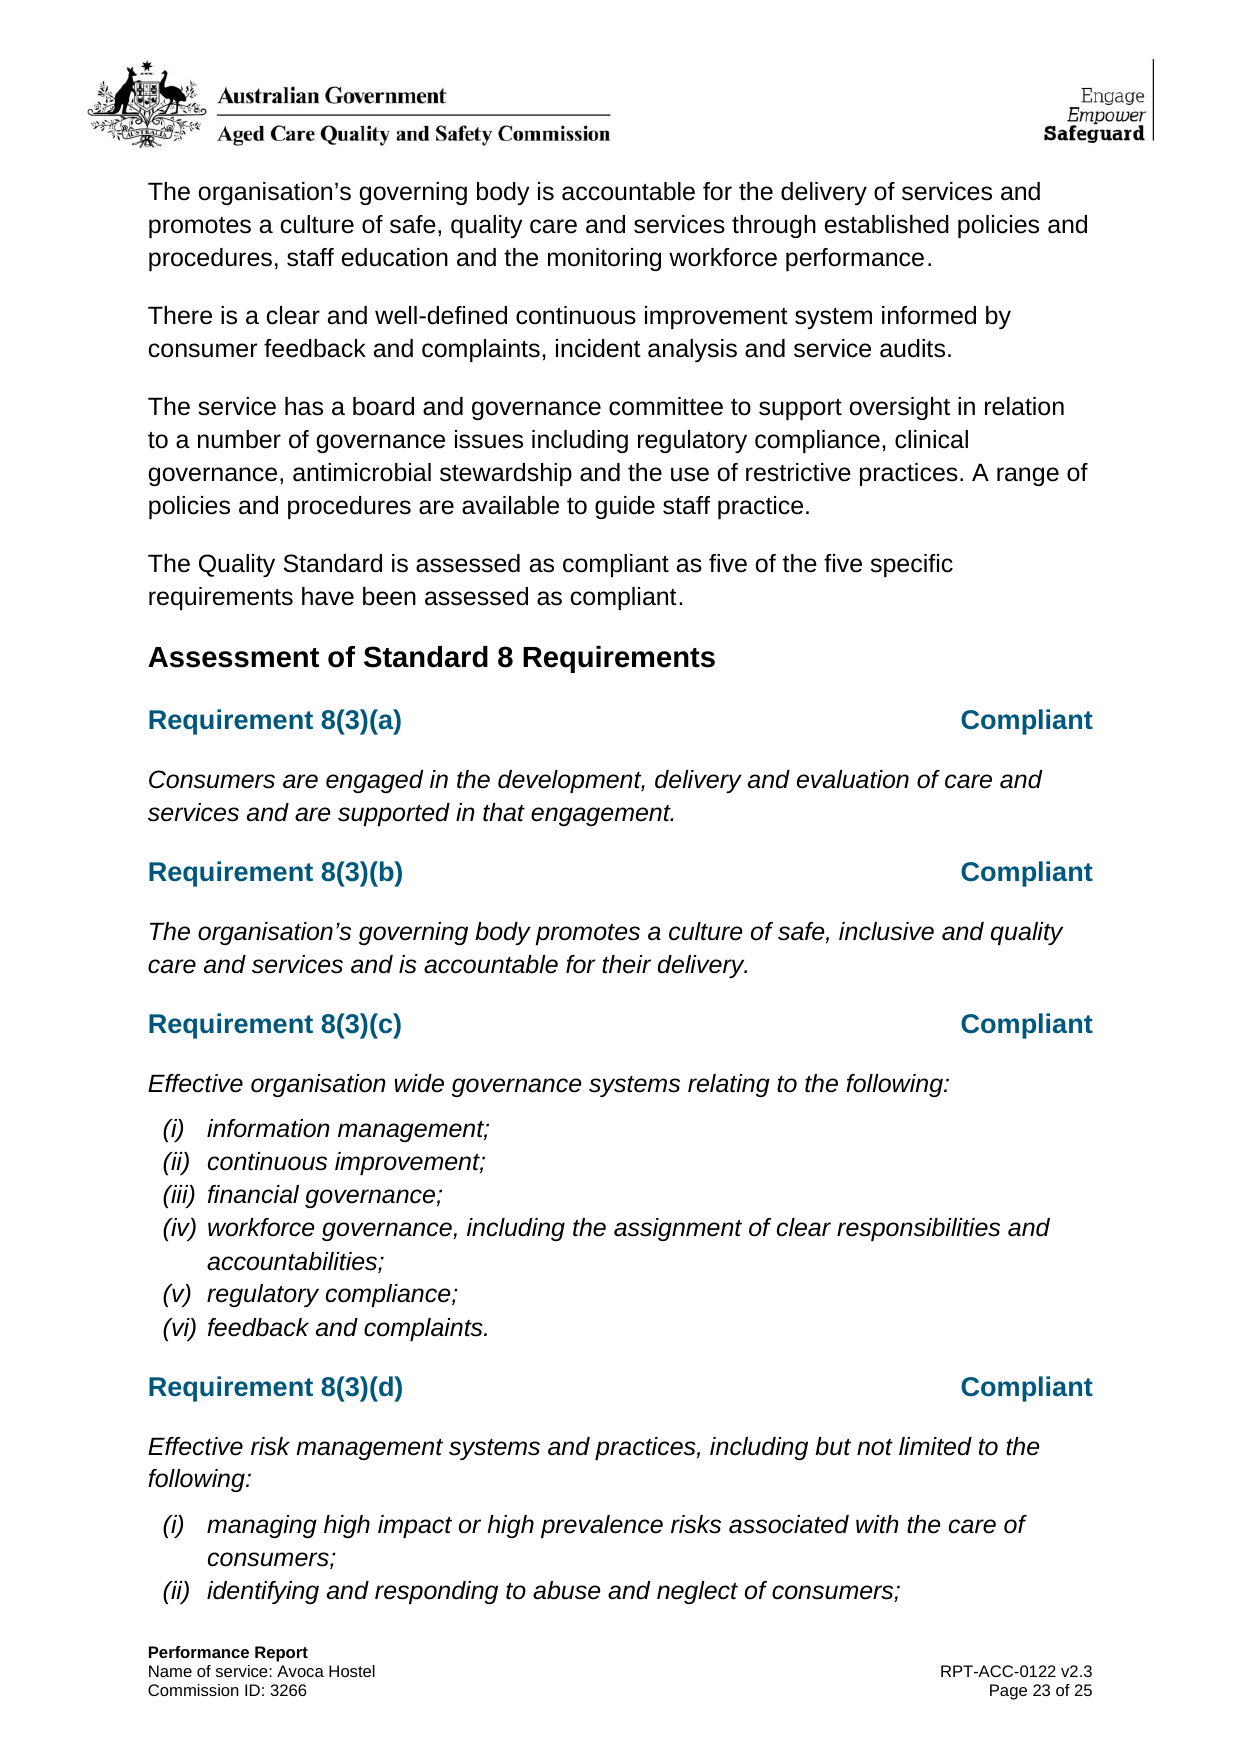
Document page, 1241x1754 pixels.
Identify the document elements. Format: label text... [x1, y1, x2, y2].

text Effective organisation wide governance systems relating to the following: [148, 1069, 1092, 1098]
list managing high impact or high prevalence risks associated with the care of consumers; [162, 1510, 1092, 1572]
subtitle Assessment of Standard 8 Requirements [148, 640, 1092, 674]
list workforce governance, including the assignment of clear responsibilities and accountabilities; [162, 1213, 1092, 1275]
subtitle Requirement 8(3)(c) Compliant [148, 1008, 1092, 1039]
list regulatory compliance; [162, 1279, 1092, 1308]
subtitle Requirement 8(3)(a) Compliant [148, 704, 1092, 735]
subtitle Requirement 8(3)(b) Compliant [148, 856, 1092, 887]
text Effective risk management systems and practices, including but not limited to the following: [148, 1431, 1092, 1493]
list continuous improvement; [162, 1147, 1092, 1176]
list financial governance; [162, 1180, 1092, 1209]
subtitle Requirement 8(3)(d) Compliant [148, 1371, 1092, 1402]
text There is a clear and well-defined continuous improvement system informed by consumer feedback and complaints, incident analysis and service audits. [148, 301, 1092, 363]
list information management; [162, 1114, 1092, 1143]
text The Quality Standard is assessed as compliant as five of the five specific requirements have been assessed as compliant. [148, 549, 1092, 611]
list identifying and responding to abuse and neglect of consumers; [162, 1576, 1092, 1605]
text Consumers are engaged in the development, delivery and evaluation of care and services and are supported in that engagement. [148, 765, 1092, 827]
text The service has a board and governance committee to support oversight in relation to a number of governance issues including regulatory compliance, clinical governance, antimicrobial stewardship and the use of restrictive practices. A range of policies and procedures are available to guide staff practice. [148, 392, 1092, 520]
list feedback and complaints. [162, 1312, 1092, 1341]
picture [1, 0, 1241, 169]
text The organisation’s governing body is accountable for the delivery of services and promotes a culture of safe, quality care and services through established policies and procedures, staff education and the monitoring workforce performance. [148, 177, 1092, 272]
text The organisation’s governing body promotes a culture of safe, inclusive and quality care and services and is accountable for their delivery. [148, 917, 1092, 979]
